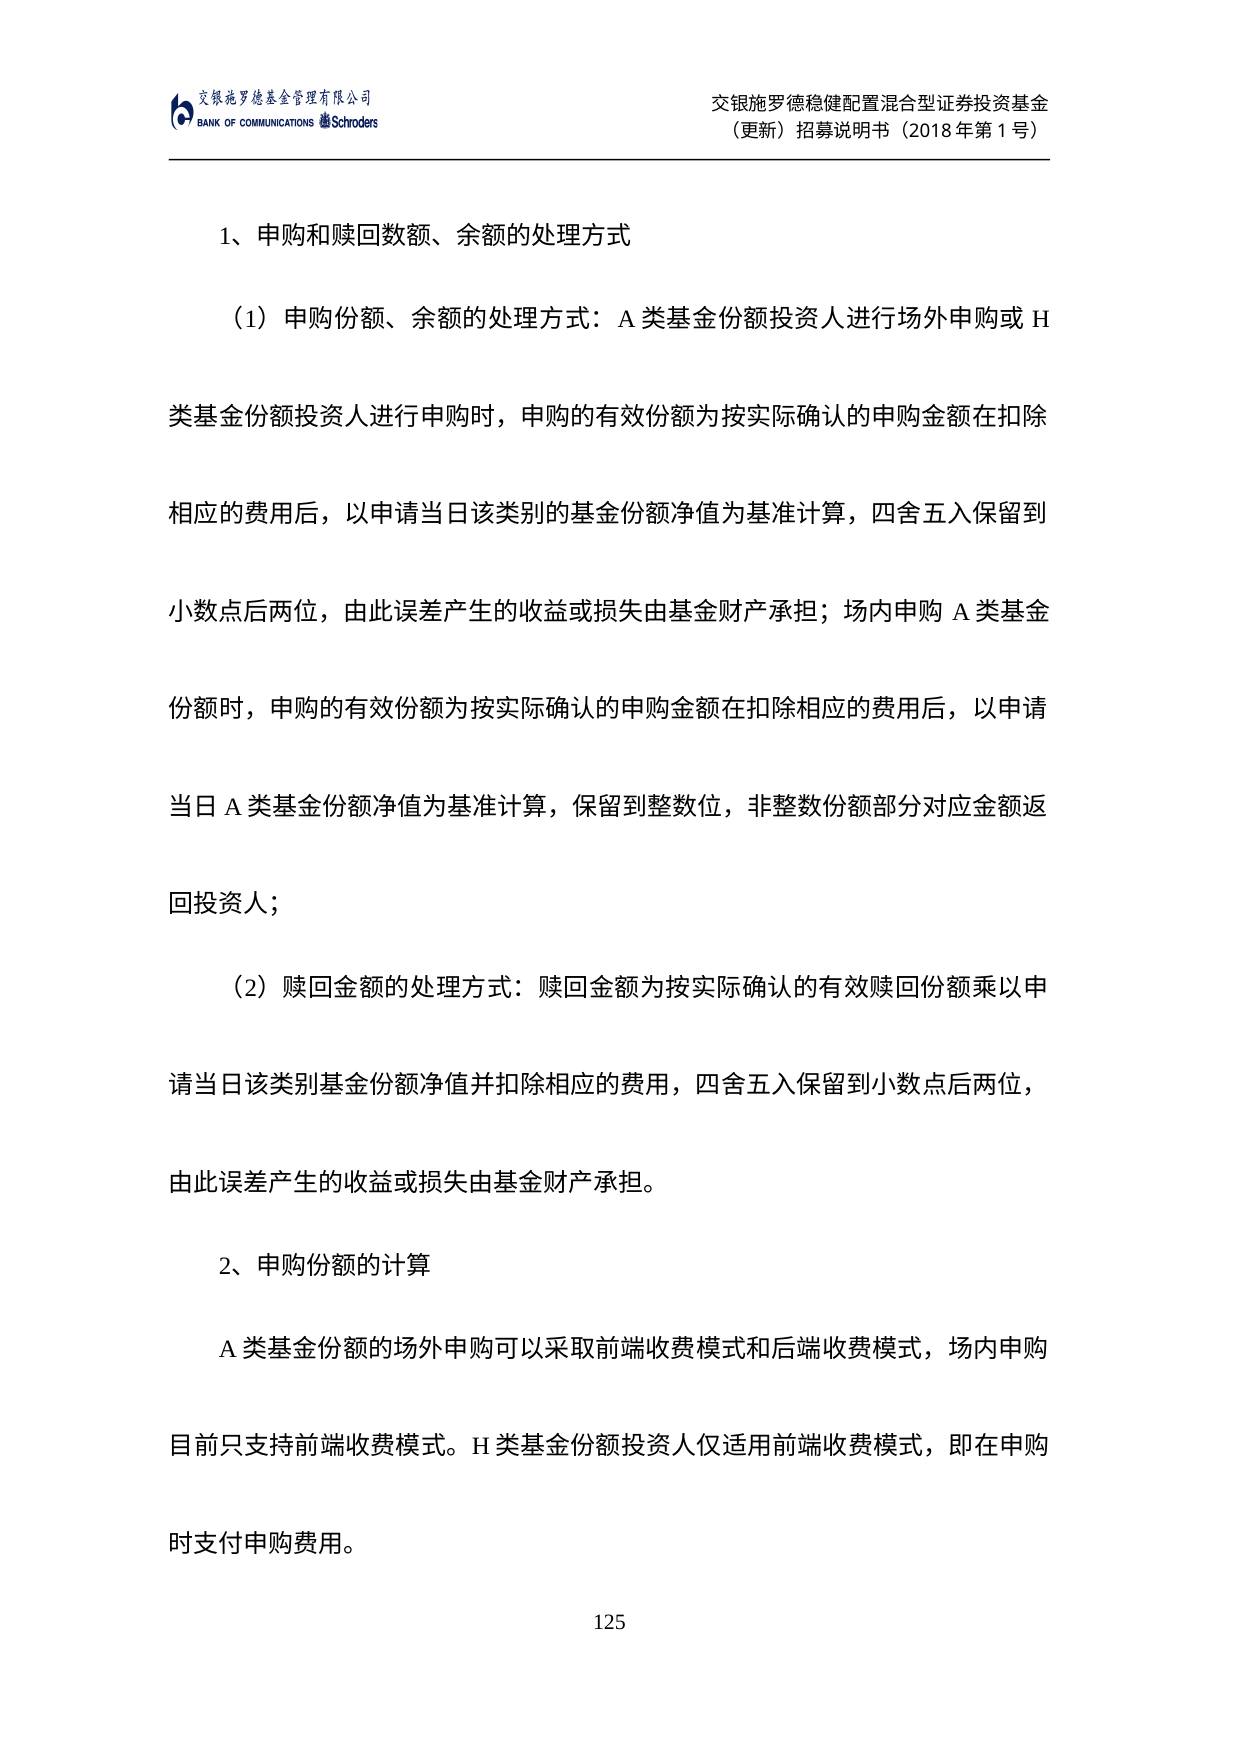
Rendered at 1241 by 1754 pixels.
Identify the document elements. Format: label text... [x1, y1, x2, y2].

text （1）申购份额、余额的处理方式：A类基金份额投资人进行场外申购或H类基金份额投资人进行申购时，申购的有效份额为按实际确认的申购金额在扣除相应的费用后，以申请当日该类别的基金份额净值为基准计算，四舍五入保留到小数点后两位，由此误差产生的收益或损失由基金财产承担；场内申购A类基金份额时，申购的有效份额为按实际确认的申购金额在扣除相应的费用后，以申请当日A类基金份额净值为基准计算，保留到整数位，非整数份额部分对应金额返回投资人； [169, 284, 1050, 934]
text 2、申购份额的计算 [169, 1231, 1050, 1296]
picture [171, 89, 378, 130]
text 1、申购和赎回数额、余额的处理方式 [169, 201, 1050, 266]
text A类基金份额的场外申购可以采取前端收费模式和后端收费模式，场内申购目前只支持前端收费模式。H类基金份额投资人仅适用前端收费模式，即在申购时支付申购费用。 [169, 1314, 1050, 1574]
text （2）赎回金额的处理方式：赎回金额为按实际确认的有效赎回份额乘以申请当日该类别基金份额净值并扣除相应的费用，四舍五入保留到小数点后两位，由此误差产生的收益或损失由基金财产承担。 [169, 953, 1050, 1213]
